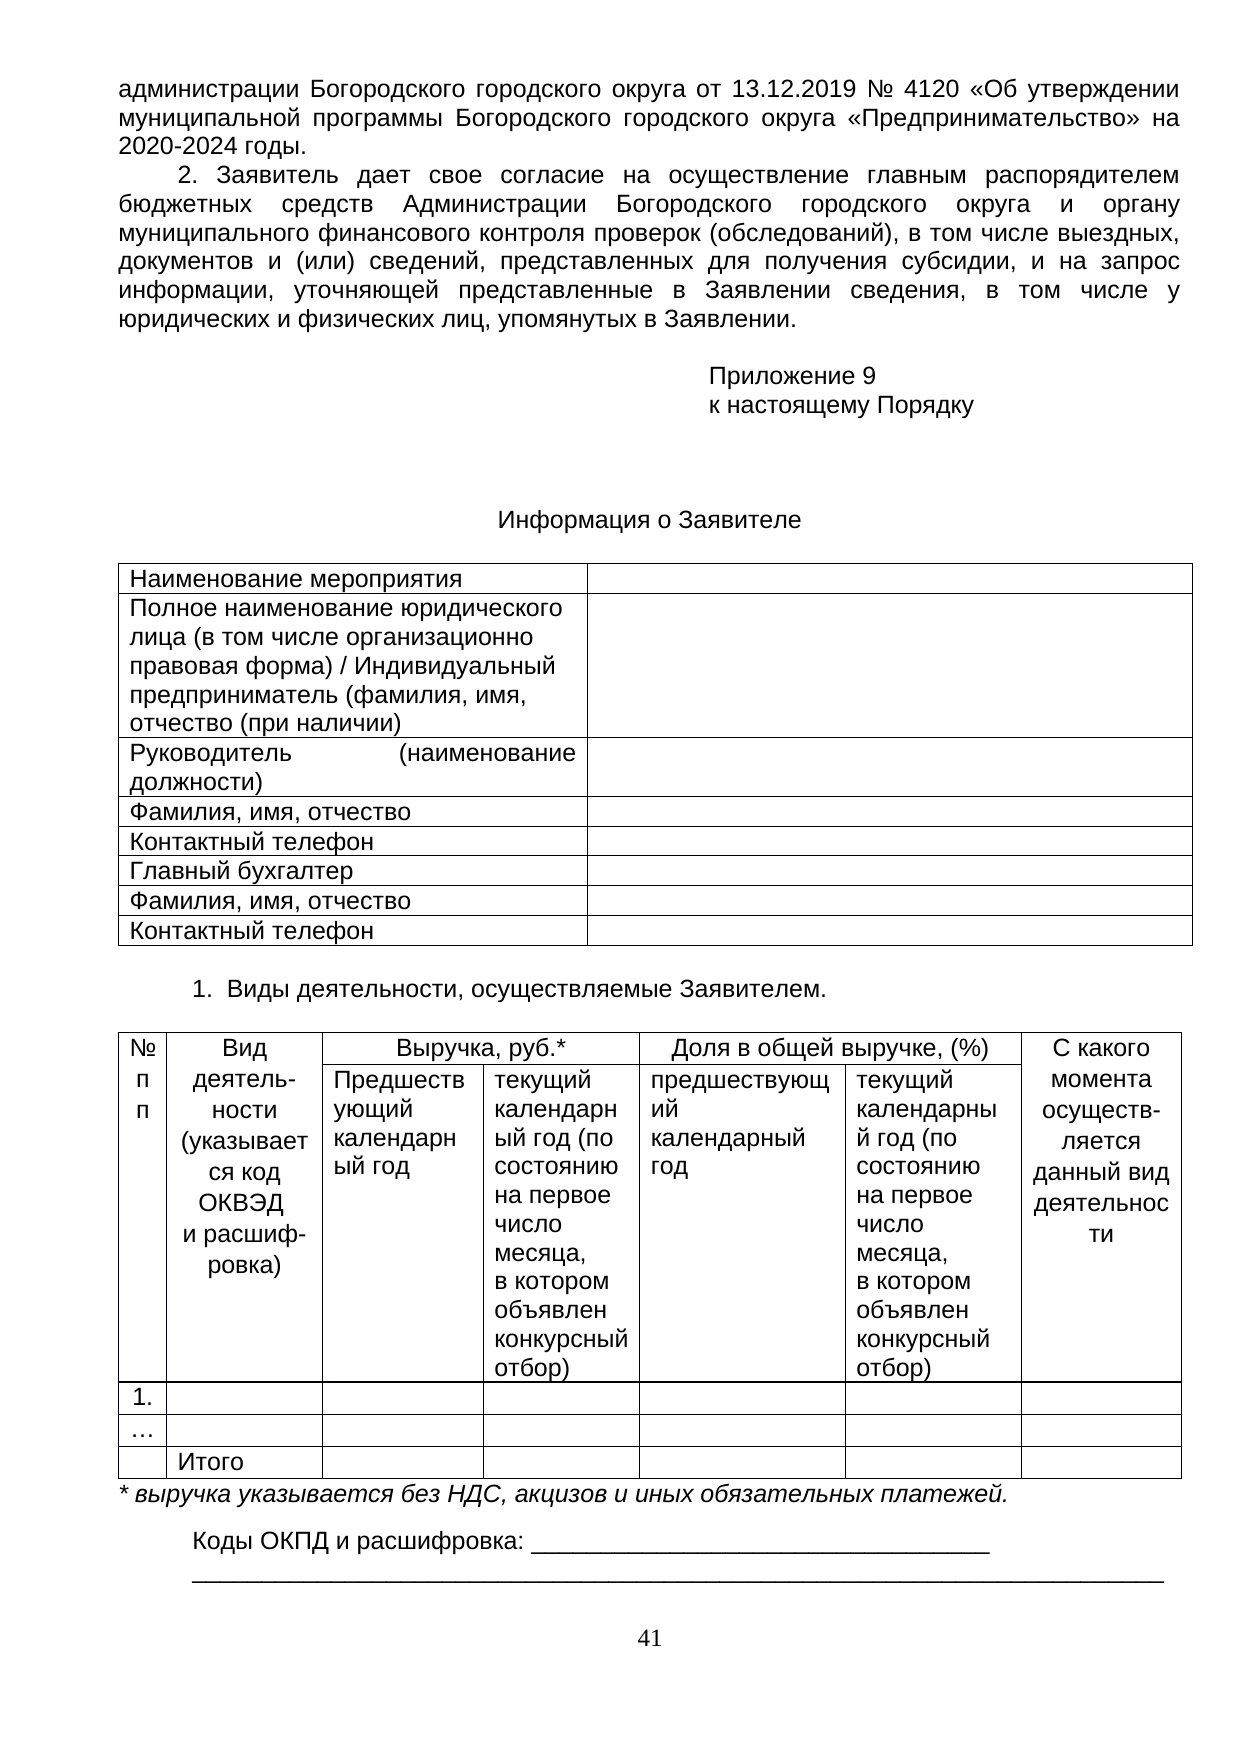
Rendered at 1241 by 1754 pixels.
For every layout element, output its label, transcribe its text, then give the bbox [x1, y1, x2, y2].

table_cell Руководитель (наименование должности) [119, 738, 587, 796]
table_cell [588, 916, 1192, 945]
table_cell [1022, 1447, 1181, 1478]
text * выручка указывается без НДС, акцизов и иных обязательных платежей. [118, 1479, 1181, 1507]
table_cell Полное наименование юридического лица (в том числе организационно правовая форма) / Индивидуальный предприниматель (фамилия, имя, отчество (при наличии) [119, 594, 587, 737]
table_cell [588, 738, 1192, 796]
table_cell [846, 1447, 1021, 1478]
table_cell [588, 827, 1192, 855]
table_cell текущий календарный год (по состоянию на первое число месяца, в котором объявлен конкурсный отбор) [484, 1065, 639, 1381]
table_cell [588, 886, 1192, 915]
text Коды ОКПД и расшифровка: _________________________________ [118, 1526, 1181, 1555]
title Информация о Заявителе [118, 505, 1181, 534]
text Приложение 9 [708, 361, 1181, 390]
table_cell [323, 1447, 483, 1478]
text к настоящему Порядку [708, 390, 1181, 419]
table_header С какого момента осуществ-ляется данный вид деятельности [1022, 1033, 1181, 1381]
table_cell [588, 856, 1192, 885]
table_cell [588, 797, 1192, 826]
table_cell [640, 1447, 845, 1478]
table_cell Контактный телефон [119, 827, 587, 855]
text 2. Заявитель дает свое согласие на осуществление главным распорядителем бюджетных средств Администрации Богородского городского округа и органу муниципального финансового контроля проверок (обследований), в том числе выездных, документов и (или) сведений, представленных для получения субсидии, и на запрос информации, уточняющей представленные в Заявлении сведения, в том числе у юридических и физических лиц, упомянутых в Заявлении. [118, 160, 1181, 333]
table_cell [119, 1447, 166, 1478]
table_header Выручка, руб.* [323, 1033, 639, 1064]
table_cell [640, 1383, 845, 1413]
table_cell предшествующий календарный год [640, 1065, 845, 1381]
table_cell [640, 1415, 845, 1446]
table_cell [1022, 1415, 1181, 1446]
table_header Наименование мероприятия [119, 564, 587, 592]
table_cell … [119, 1415, 166, 1446]
text ______________________________________________________________________ [118, 1555, 1181, 1584]
table_cell [323, 1383, 483, 1413]
table_cell [167, 1415, 322, 1446]
table_cell Итого [167, 1447, 322, 1478]
table_cell [846, 1415, 1021, 1446]
title 1. Виды деятельности, осуществляемые Заявителем. [118, 974, 1181, 1003]
table_cell [846, 1383, 1021, 1413]
table_cell Контактный телефон [119, 916, 587, 945]
table_cell [323, 1415, 483, 1446]
table_header Вид деятель-ности (указывается код ОКВЭД и расшиф-ровка) [167, 1033, 322, 1381]
table_cell [167, 1383, 322, 1413]
table_cell текущий календарный год (по состоянию на первое число месяца, в котором объявлен конкурсный отбор) [846, 1065, 1021, 1381]
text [118, 74, 1181, 160]
table_header Доля в общей выручке, (%) [640, 1033, 1021, 1064]
table_cell Фамилия, имя, отчество [119, 797, 587, 826]
table_header № пп [119, 1033, 166, 1381]
table_cell Главный бухгалтер [119, 856, 587, 885]
table_cell Предшествующий календарный год [323, 1065, 483, 1381]
table_cell [484, 1415, 639, 1446]
table_cell [588, 594, 1192, 737]
table_cell Фамилия, имя, отчество [119, 886, 587, 915]
table_header [588, 564, 1192, 592]
table_cell [484, 1447, 639, 1478]
table_cell [1022, 1383, 1181, 1413]
table_cell 1. [119, 1383, 166, 1413]
table_cell [484, 1383, 639, 1413]
